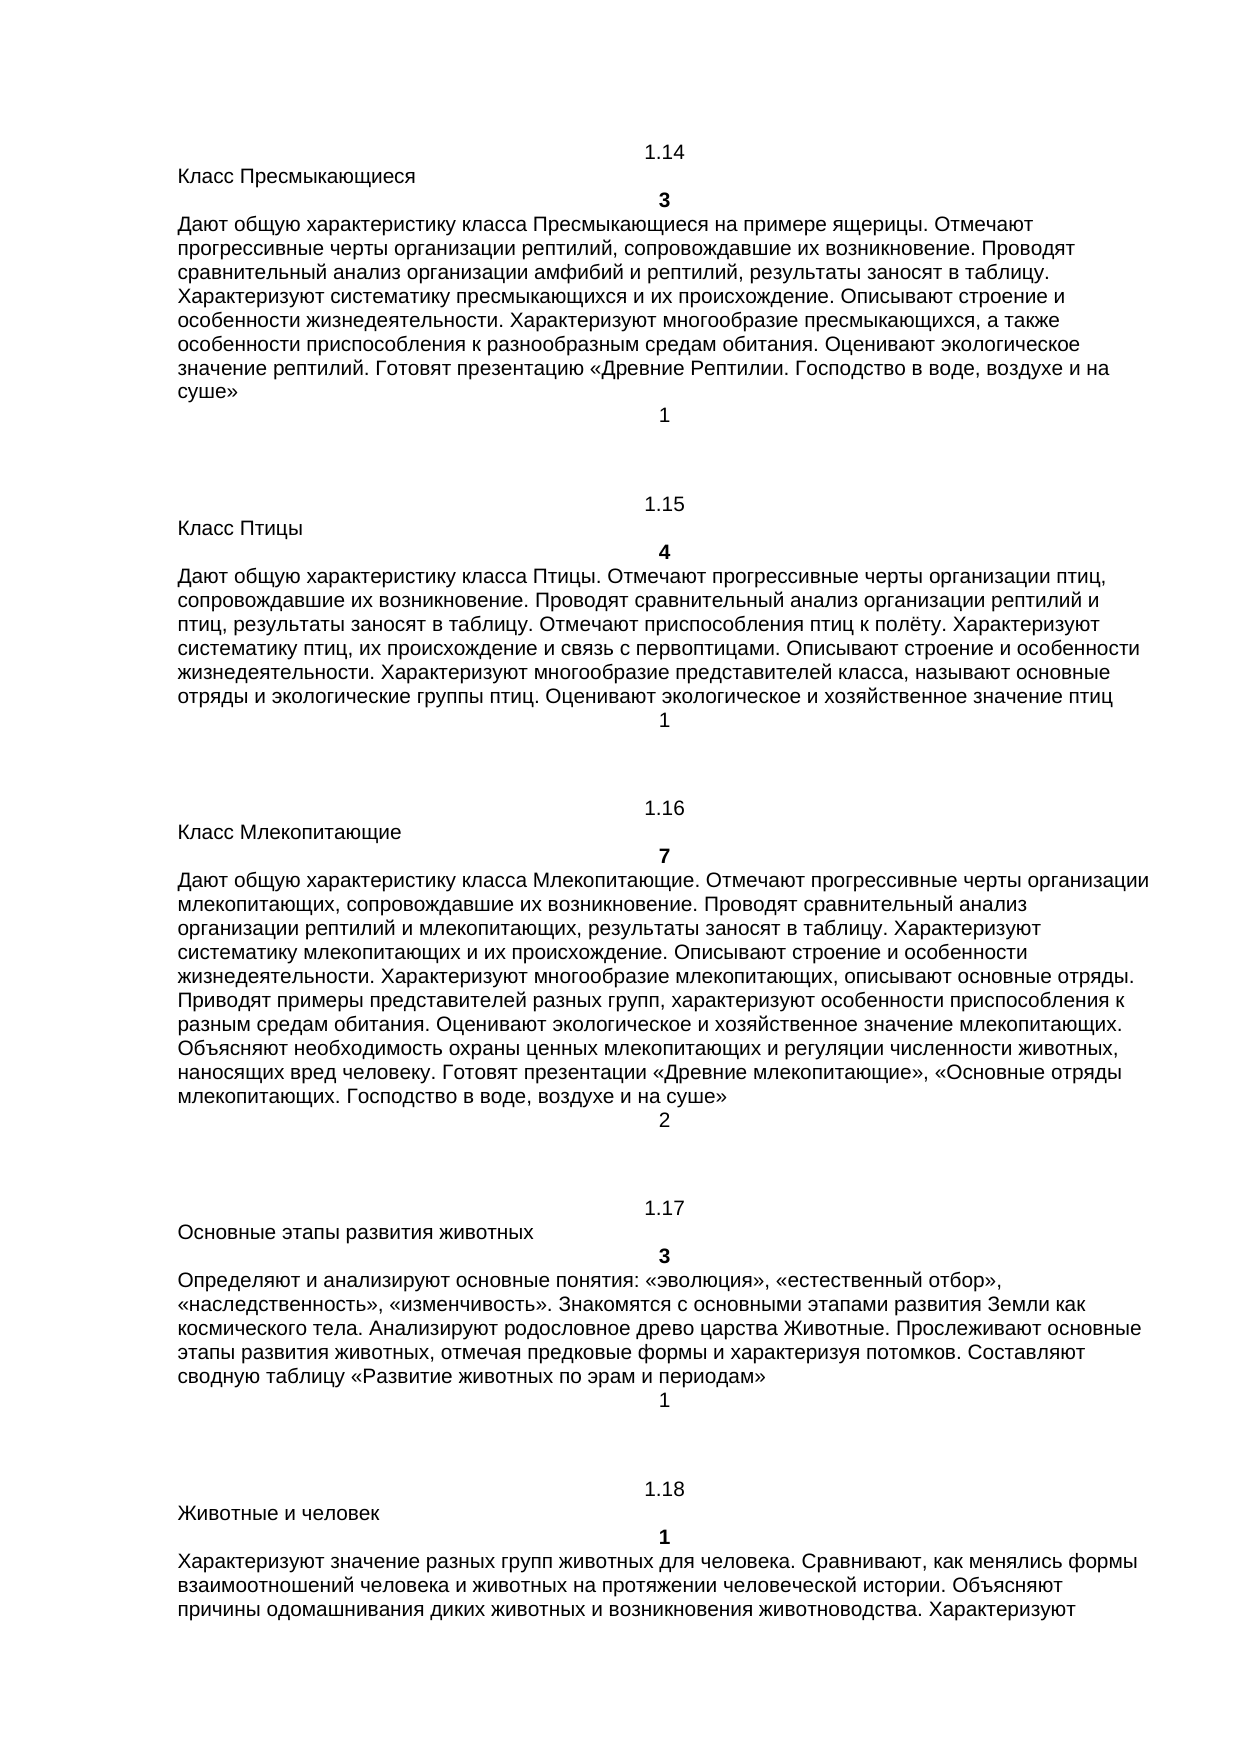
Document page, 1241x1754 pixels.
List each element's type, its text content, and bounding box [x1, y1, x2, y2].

text Класс Млекопитающие [177, 820, 1152, 844]
text 1.17 [177, 1196, 1152, 1220]
text Дают общую характеристику класса Птицы. Отмечают прогрессивные черты организации птиц, сопровождавшие их возникновение. Проводят сравнительный анализ организации рептилий и птиц, результаты заносят в таблицу. Отмечают приспособления птиц к полёту. Характеризуют систематику птиц, их происхождение и связь с первоптицами. Описывают строение и особенности жизнедеятельности. Характеризуют многообразие представителей класса, называют основные отряды и экологические группы птиц. Оценивают экологическое и хозяйственное значение птиц [177, 564, 1152, 707]
text Определяют и анализируют основные понятия: «эволюция», «естественный отбор», «наследственность», «изменчивость». Знакомятся с основными этапами развития Земли как космического тела. Анализируют родословное древо царства Животные. Прослеживают основные этапы развития животных, отмечая предковые формы и характеризуя потомков. Составляют сводную таблицу «Развитие животных по эрам и периодам» [177, 1268, 1152, 1388]
text 3 [177, 188, 1152, 212]
text Основные этапы развития животных [177, 1220, 1152, 1244]
text 1.16 [177, 796, 1152, 820]
text 2 [177, 1108, 1152, 1132]
text Класс Птицы [177, 516, 1152, 540]
text 1.15 [177, 492, 1152, 516]
text 1.14 [177, 140, 1152, 164]
text 1 [177, 1524, 1152, 1548]
text 3 [177, 1244, 1152, 1268]
text 1.18 [177, 1477, 1152, 1501]
text 1 [177, 707, 1152, 731]
text Дают общую характеристику класса Млекопитающие. Отмечают прогрессивные черты организации млекопитающих, сопровождавшие их возникновение. Проводят сравнительный анализ организации рептилий и млекопитающих, результаты заносят в таблицу. Характеризуют систематику млекопитающих и их происхождение. Описывают строение и особенности жизнедеятельности. Характеризуют многообразие млекопитающих, описывают основные отряды. Приводят примеры представителей разных групп, характеризуют особенности приспособления к разным средам обитания. Оценивают экологическое и хозяйственное значение млекопитающих. Объясняют необходимость охраны ценных млекопитающих и регуляции численности животных, наносящих вред человеку. Готовят презентации «Древние млекопитающие», «Основные отряды млекопитающих. Господство в воде, воздухе и на суше» [177, 868, 1152, 1108]
text 7 [177, 844, 1152, 868]
text Класс Пресмыкающиеся [177, 164, 1152, 188]
text Дают общую характеристику класса Пресмыкающиеся на примере ящерицы. Отмечают прогрессивные черты организации рептилий, сопровождавшие их возникновение. Проводят сравнительный анализ организации амфибий и рептилий, результаты заносят в таблицу. Характеризуют систематику пресмыкающихся и их происхождение. Описывают строение и особенности жизнедеятельности. Характеризуют многообразие пресмыкающихся, а также особенности приспособления к разнообразным средам обитания. Оценивают экологическое значение рептилий. Готовят презентацию «Древние Рептилии. Господство в воде, воздухе и на суше» [177, 212, 1152, 403]
text 1 [177, 1388, 1152, 1412]
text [177, 1548, 1152, 1620]
text Животные и человек [177, 1501, 1152, 1524]
text 1 [177, 403, 1152, 427]
text 4 [177, 540, 1152, 564]
